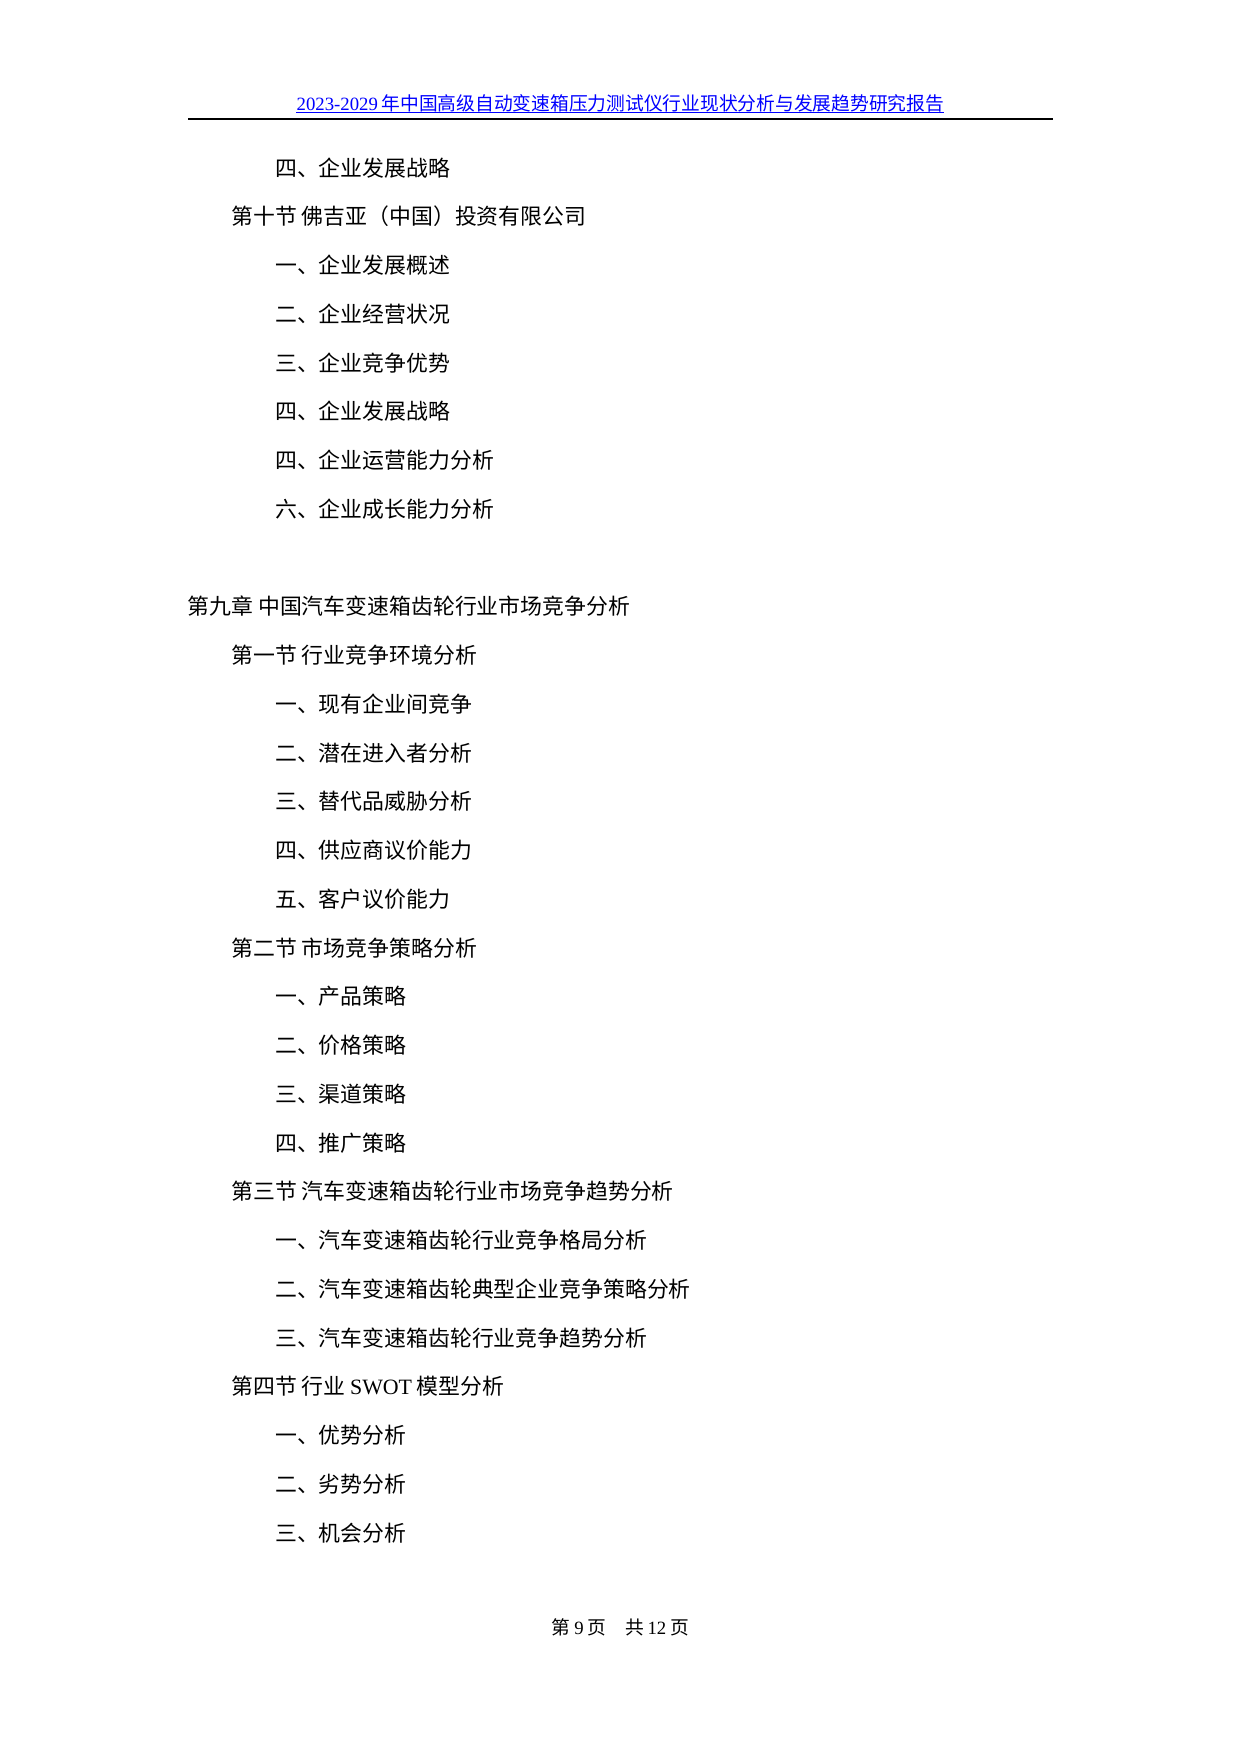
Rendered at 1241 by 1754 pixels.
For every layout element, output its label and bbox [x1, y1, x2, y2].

text [187, 150, 1053, 1548]
